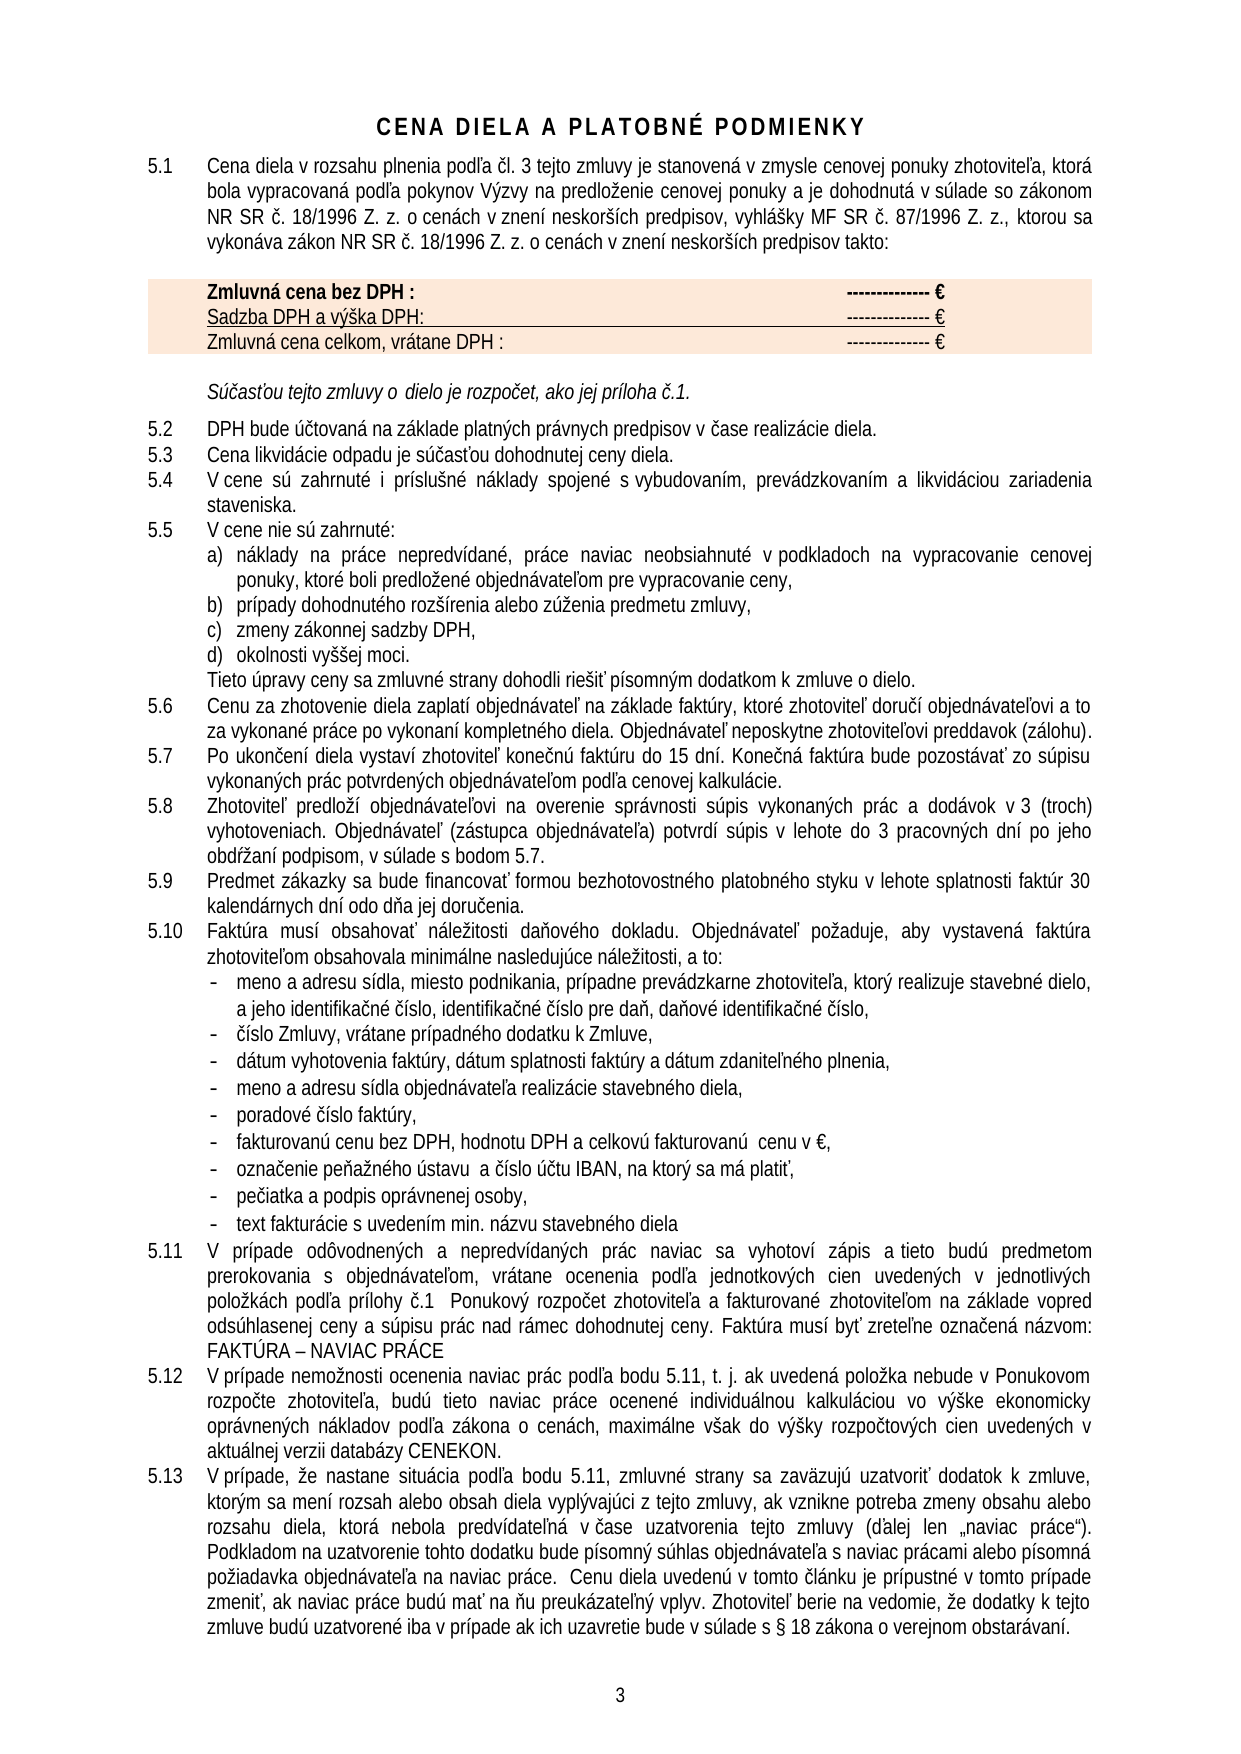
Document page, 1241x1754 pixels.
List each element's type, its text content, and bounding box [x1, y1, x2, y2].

list meno a adresu sídla objednávateľa realizácie stavebného diela, [207, 1075, 1092, 1102]
subtitle Zmluvná cena celkom, vrátane DPH : -------------- € [148, 329, 1092, 354]
text 5.11 V prípade odôvodnených a nepredvídaných prác naviac sa vyhotoví zápis a tieto budú predmetom prerokovania s objednávateľom, vrátane ocenenia podľa jednotkových cien uvedených v jednotlivých položkách podľa prílohy č.1 Ponukový rozpočet zhotoviteľa a fakturované zhotoviteľom na základe vopred odsúhlasenej ceny a súpisu prác nad rámec dohodnutej ceny. Faktúra musí byť zreteľne označená názvom: FAKTÚRA – NAVIAC PRÁCE [148, 1237, 1092, 1363]
text 5.3 Cena likvidácie odpadu je súčasťou dohodnutej ceny diela. [148, 441, 1092, 467]
list text fakturácie s uvedením min. názvu stavebného diela [207, 1210, 1092, 1237]
subtitle Zmluvná cena bez DPH : -------------- € [148, 279, 1092, 304]
list fakturovanú cenu bez DPH, hodnotu DPH a celkovú fakturovanú cenu v €, [207, 1129, 1092, 1156]
text 5.9 Predmet zákazky sa bude financovať formou bezhotovostného platobného styku v lehote splatnosti faktúr 30 kalendárnych dní odo dňa jej doručenia. [148, 868, 1092, 918]
text 5.5 V cene nie sú zahrnuté: [148, 517, 1092, 542]
text 5.2 DPH bude účtovaná na základe platných právnych predpisov v čase realizácie diela. [148, 416, 1092, 441]
list okolnosti vyššej moci. [207, 642, 1092, 667]
list meno a adresu sídla, miesto podnikania, prípadne prevádzkarne zhotoviteľa, ktorý realizuje stavebné dielo, a jeho identifikačné číslo, identifikačné číslo pre daň, daňové identifikačné číslo, [207, 969, 1092, 1021]
text 5.7 Po ukončení diela vystaví zhotoviteľ konečnú faktúru do 15 dní. Konečná faktúra bude pozostávať zo súpisu vykonaných prác potvrdených objednávateľom podľa cenovej kalkulácie. [148, 743, 1092, 793]
text 5.4 V cene sú zahrnuté i príslušné náklady spojené s vybudovaním, prevádzkovaním a likvidáciou zariadenia staveniska. [148, 467, 1092, 517]
list náklady na práce nepredvídané, práce naviac neobsiahnuté v podkladoch na vypracovanie cenovej ponuky, ktoré boli predložené objednávateľom pre vypracovanie ceny, [207, 542, 1092, 592]
text 5.10 Faktúra musí obsahovať náležitosti daňového dokladu. Objednávateľ požaduje, aby vystavená faktúra zhotoviteľom obsahovala minimálne nasledujúce náležitosti, a to: [148, 918, 1092, 969]
text Tieto úpravy ceny sa zmluvné strany dohodli riešiť písomným dodatkom k zmluve o dielo. [207, 667, 1092, 692]
list zmeny zákonnej sadzby DPH, [207, 617, 1092, 642]
subtitle Súčasťou tejto zmluvy o dielo je rozpočet, ako jej príloha č.1. [207, 379, 1092, 404]
text 5.6 Cenu za zhotovenie diela zaplatí objednávateľ na základe faktúry, ktoré zhotoviteľ doručí objednávateľovi a to za vykonané práce po vykonaní kompletného diela. Objednávateľ neposkytne zhotoviteľovi preddavok (zálohu). [148, 692, 1092, 743]
subtitle 5.12 V prípade nemožnosti ocenenia naviac prác podľa bodu 5.11, t. j. ak uvedená položka nebude v Ponukovom rozpočte zhotoviteľa, budú tieto naviac práce ocenené individuálnou kalkuláciou vo výške ekonomicky oprávnených nákladov podľa zákona o cenách, maximálne však do výšky rozpočtových cien uvedených v aktuálnej verzii databázy CENEKON. [148, 1363, 1092, 1463]
text 5.8 Zhotoviteľ predloží objednávateľovi na overenie správnosti súpis vykonaných prác a dodávok v 3 (troch) vyhotoveniach. Objednávateľ (zástupca objednávateľa) potvrdí súpis v lehote do 3 pracovných dní po jeho obdŕžaní podpisom, v súlade s bodom 5.7. [148, 793, 1092, 868]
list označenie peňažného ústavu a číslo účtu IBAN, na ktorý sa má platiť, [207, 1156, 1092, 1183]
list dátum vyhotovenia faktúry, dátum splatnosti faktúry a dátum zdaniteľného plnenia, [207, 1048, 1092, 1075]
list prípady dohodnutého rozšírenia alebo zúženia predmetu zmluvy, [207, 592, 1092, 617]
text 5.13 V prípade, že nastane situácia podľa bodu 5.11, zmluvné strany sa zaväzujú uzatvoriť dodatok k zmluve, ktorým sa mení rozsah alebo obsah diela vyplývajúci z tejto zmluvy, ak vznikne potreba zmeny obsahu alebo rozsahu diela, ktorá nebola predvídateľná v čase uzatvorenia tejto zmluvy (ďalej len „naviac práce“). Podkladom na uzatvorenie tohto dodatku bude písomný súhlas objednávateľa s naviac prácami alebo písomná požiadavka objednávateľa na naviac práce. Cenu diela uvedenú v tomto článku je prípustné v tomto prípade zmeniť, ak naviac práce budú mať na ňu preukázateľný vplyv. Zhotoviteľ berie na vedomie, že dodatky k tejto zmluve budú uzatvorené iba v prípade ak ich uzavretie bude v súlade s § 18 zákona o verejnom obstarávaní. [148, 1463, 1092, 1639]
list pečiatka a podpis oprávnenej osoby, [207, 1183, 1092, 1210]
subtitle Sadzba DPH a výška DPH: -------------- € [148, 304, 1092, 329]
text 5.1 Cena diela v rozsahu plnenia podľa čl. 3 tejto zmluvy je stanovená v zmysle cenovej ponuky zhotoviteľa, ktorá bola vypracovaná podľa pokynov Výzvy na predloženie cenovej ponuky a je dohodnutá v súlade so zákonom NR SR č. 18/1996 Z. z. o cenách v znení neskorších predpisov, vyhlášky MF SR č. 87/1996 Z. z., ktorou sa vykonáva zákon NR SR č. 18/1996 Z. z. o cenách v znení neskorších predpisov takto: [148, 153, 1092, 254]
subtitle CENA DIELA A PLATOBNÉ PODMIENKY [148, 112, 1092, 141]
list číslo Zmluvy, vrátane prípadného dodatku k Zmluve, [207, 1021, 1092, 1048]
list poradové číslo faktúry, [207, 1102, 1092, 1129]
